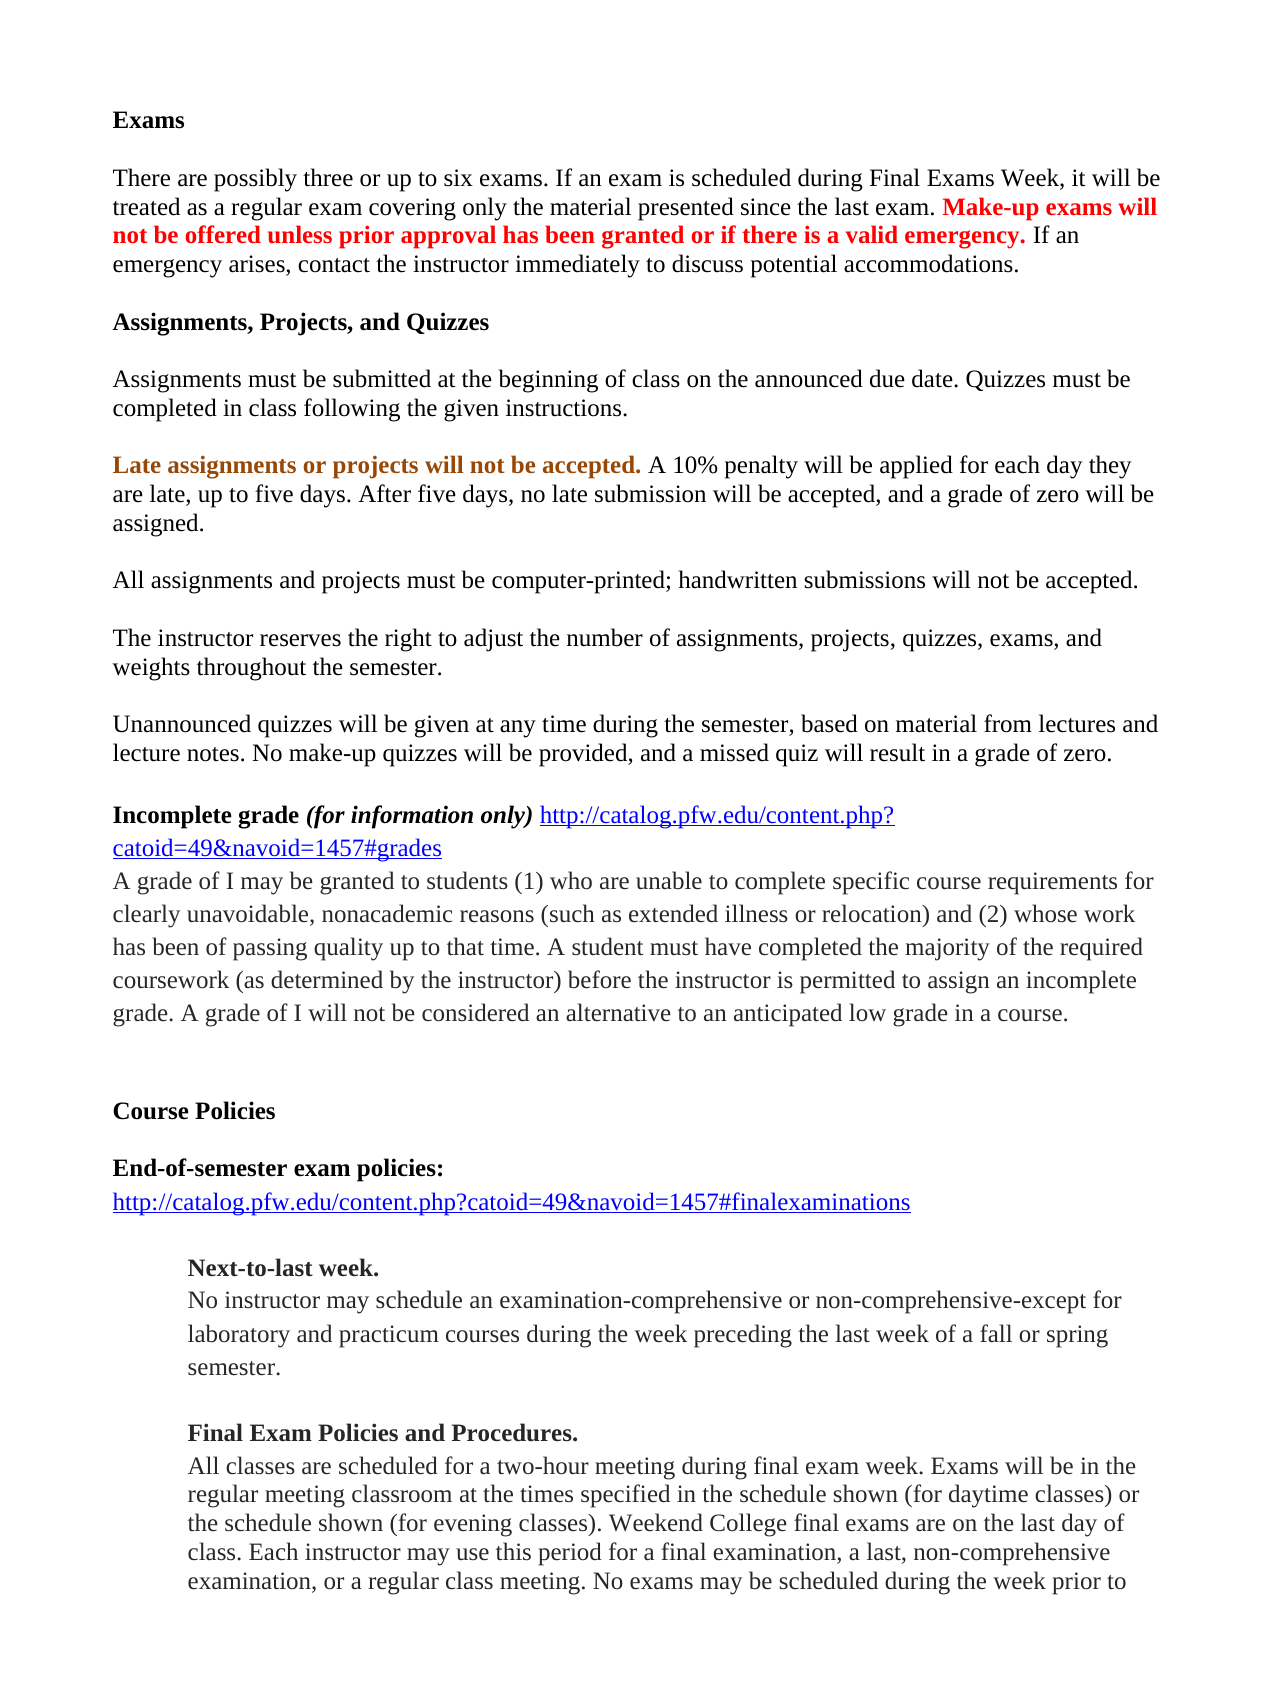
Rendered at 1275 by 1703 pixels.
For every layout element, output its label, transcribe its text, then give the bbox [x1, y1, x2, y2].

text http://catalog.pfw.edu/content.php?catoid=49&navoid=1457#finalexaminations [112, 1187, 1162, 1215]
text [187, 1451, 1162, 1594]
text There are possibly three or up to six exams. If an exam is scheduled during Final Exams Week, it will be treated as a regular exam covering only the material presented since the last exam. Make-up exams will not be offered unless prior approval has been granted or if there is a valid emergency. If an emergency arises, contact the instructor immediately to discuss potential accommodations. [112, 163, 1162, 278]
text Assignments, Projects, and Quizzes [112, 307, 1162, 335]
text Late assignments or projects will not be accepted. A 10% penalty will be applied for each day they are late, up to five days. After five days, no late submission will be accepted, and a grade of zero will be assigned. [112, 450, 1162, 537]
text Exams [112, 105, 1162, 134]
text Course Policies [112, 1096, 1162, 1125]
text All assignments and projects must be computer-printed; handwritten submissions will not be accepted. [112, 565, 1162, 594]
text A grade of I may be granted to students (1) who are unable to complete specific course requirements for clearly unavoidable, nonacademic reasons (such as extended illness or relocation) and (2) whose work has been of passing quality up to that time. A student must have completed the majority of the required coursework (as determined by the instructor) before the instructor is permitted to assign an incomplete grade. A grade of I will not be considered an alternative to an anticipated low grade in a course. [112, 866, 1162, 1027]
text No instructor may schedule an examination-comprehensive or non-comprehensive-except for laboratory and practicum courses during the week preceding the last week of a fall or spring semester. [187, 1286, 1162, 1380]
text Next-to-last week. [187, 1253, 1162, 1281]
text Final Exam Policies and Procedures. [187, 1418, 1162, 1446]
text Assignments must be submitted at the beginning of class on the announced due date. Quizzes must be completed in class following the given instructions. [112, 364, 1162, 422]
text Unannounced quizzes will be given at any time during the semester, based on material from lectures and lecture notes. No make-up quizzes will be provided, and a missed quiz will result in a grade of zero. [112, 709, 1162, 767]
text Incomplete grade (for information only) http://catalog.pfw.edu/content.php?catoid=49&navoid=1457#grades [112, 800, 1162, 861]
text End-of-semester exam policies: [112, 1153, 1162, 1182]
text The instructor reserves the right to adjust the number of assignments, projects, quizzes, exams, and weights throughout the semester. [112, 623, 1162, 680]
